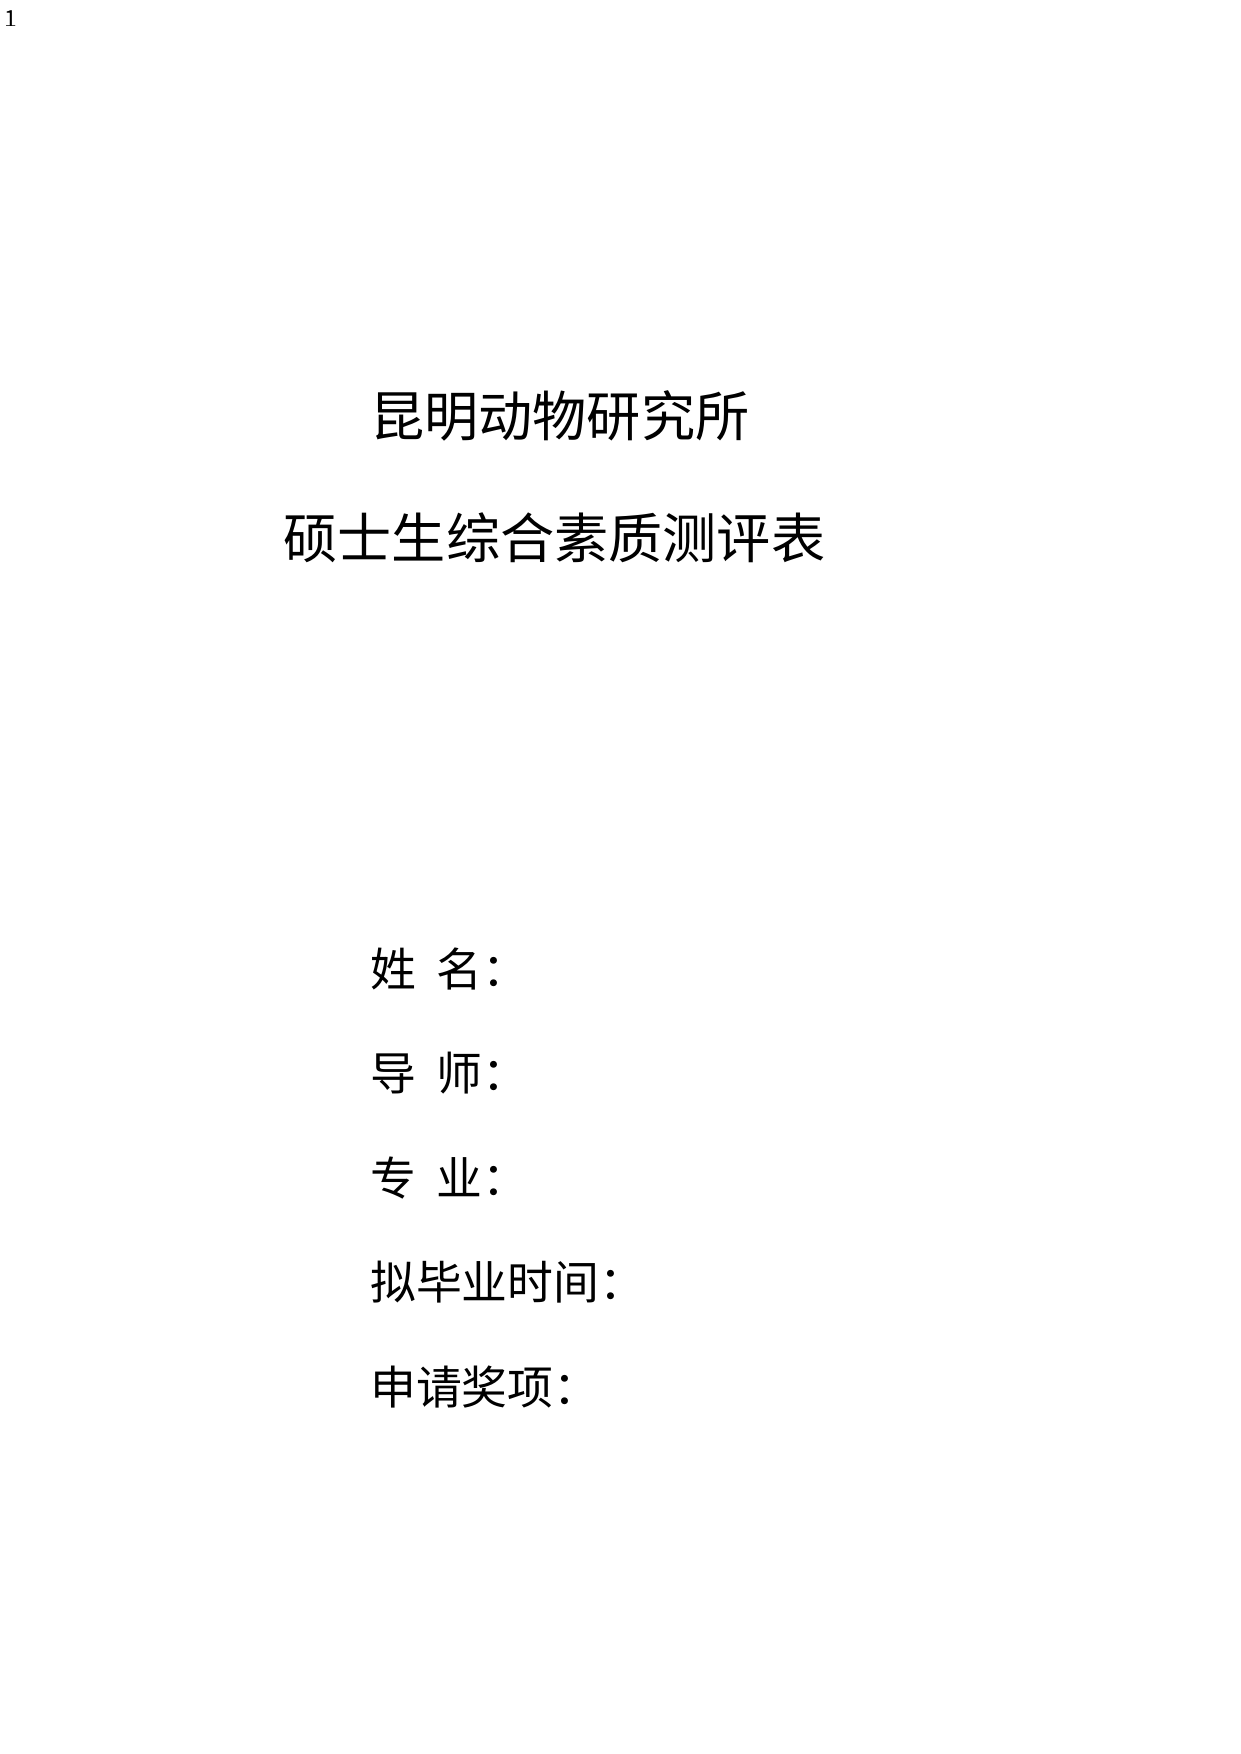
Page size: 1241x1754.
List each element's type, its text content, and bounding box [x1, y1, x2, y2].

text 拟毕业时间： [370, 1247, 870, 1313]
text 硕士生综合素质测评表 [121, 496, 870, 574]
text 申请奖项： [370, 1351, 870, 1417]
text 姓 名： [370, 933, 870, 999]
text 专 业： [370, 1142, 870, 1208]
text 昆明动物研究所 [370, 373, 870, 452]
text 导 师： [370, 1037, 870, 1104]
